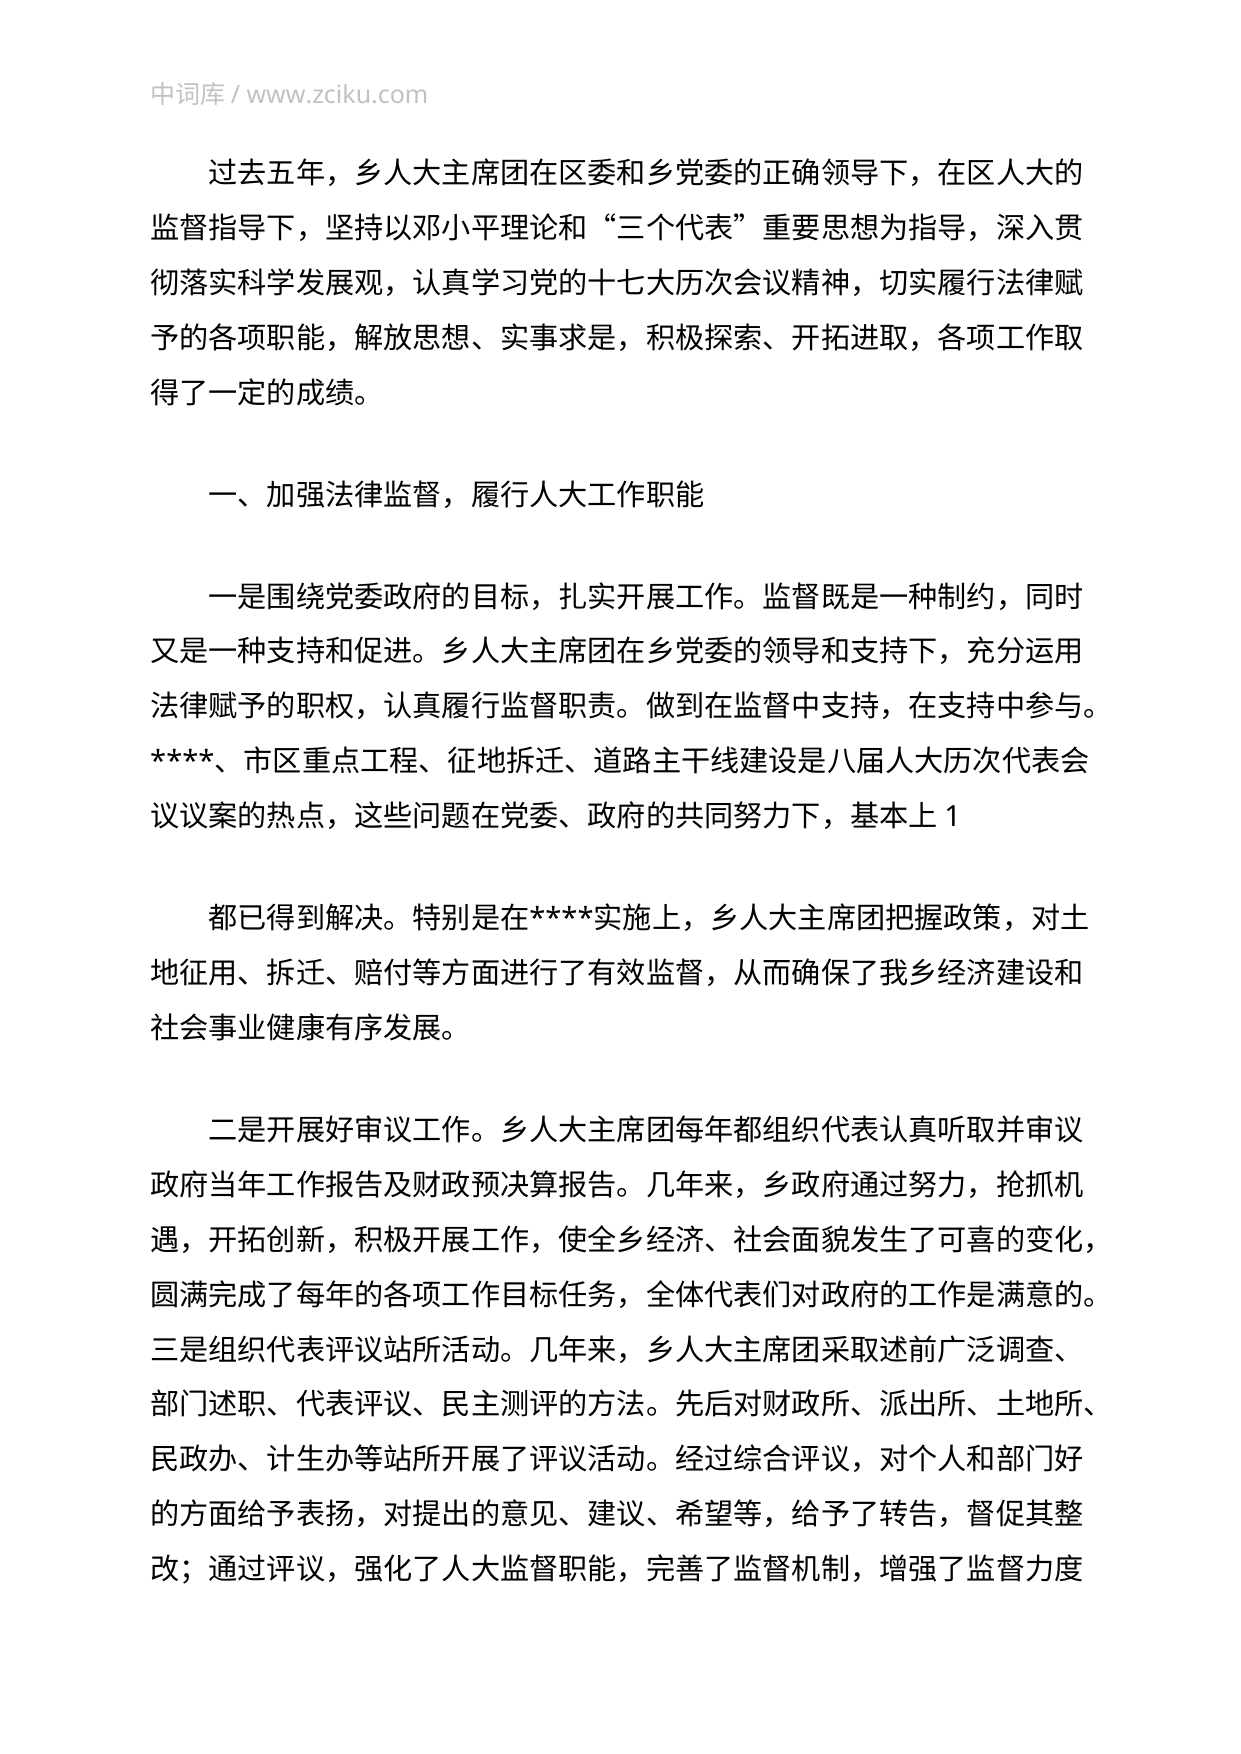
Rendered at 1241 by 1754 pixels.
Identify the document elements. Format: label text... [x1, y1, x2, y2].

text 一、加强法律监督，履行人大工作职能 [150, 471, 1090, 514]
text 一是围绕党委政府的目标，扎实开展工作。监督既是一种制约，同时又是一种支持和促进。乡人大主席团在乡党委的领导和支持下，充分运用法律赋予的职权，认真履行监督职责。做到在监督中支持，在支持中参与。****、市区重点工程、征地拆迁、道路主干线建设是八届人大历次代表会议议案的热点，这些问题在党委、政府的共同努力下，基本上 1 [150, 573, 1090, 835]
text 都已得到解决。特别是在****实施上，乡人大主席团把握政策，对土地征用、拆迁、赔付等方面进行了有效监督，从而确保了我乡经济建设和社会事业健康有序发展。 [150, 895, 1090, 1047]
text 过去五年，乡人大主席团在区委和乡党委的正确领导下，在区人大的监督指导下，坚持以邓小平理论和“三个代表”重要思想为指导，深入贯彻落实科学发展观，认真学习党的十七大历次会议精神，切实履行法律赋予的各项职能，解放思想、实事求是，积极探索、开拓进取，各项工作取得了一定的成绩。 [150, 150, 1090, 412]
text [150, 1106, 1090, 1588]
